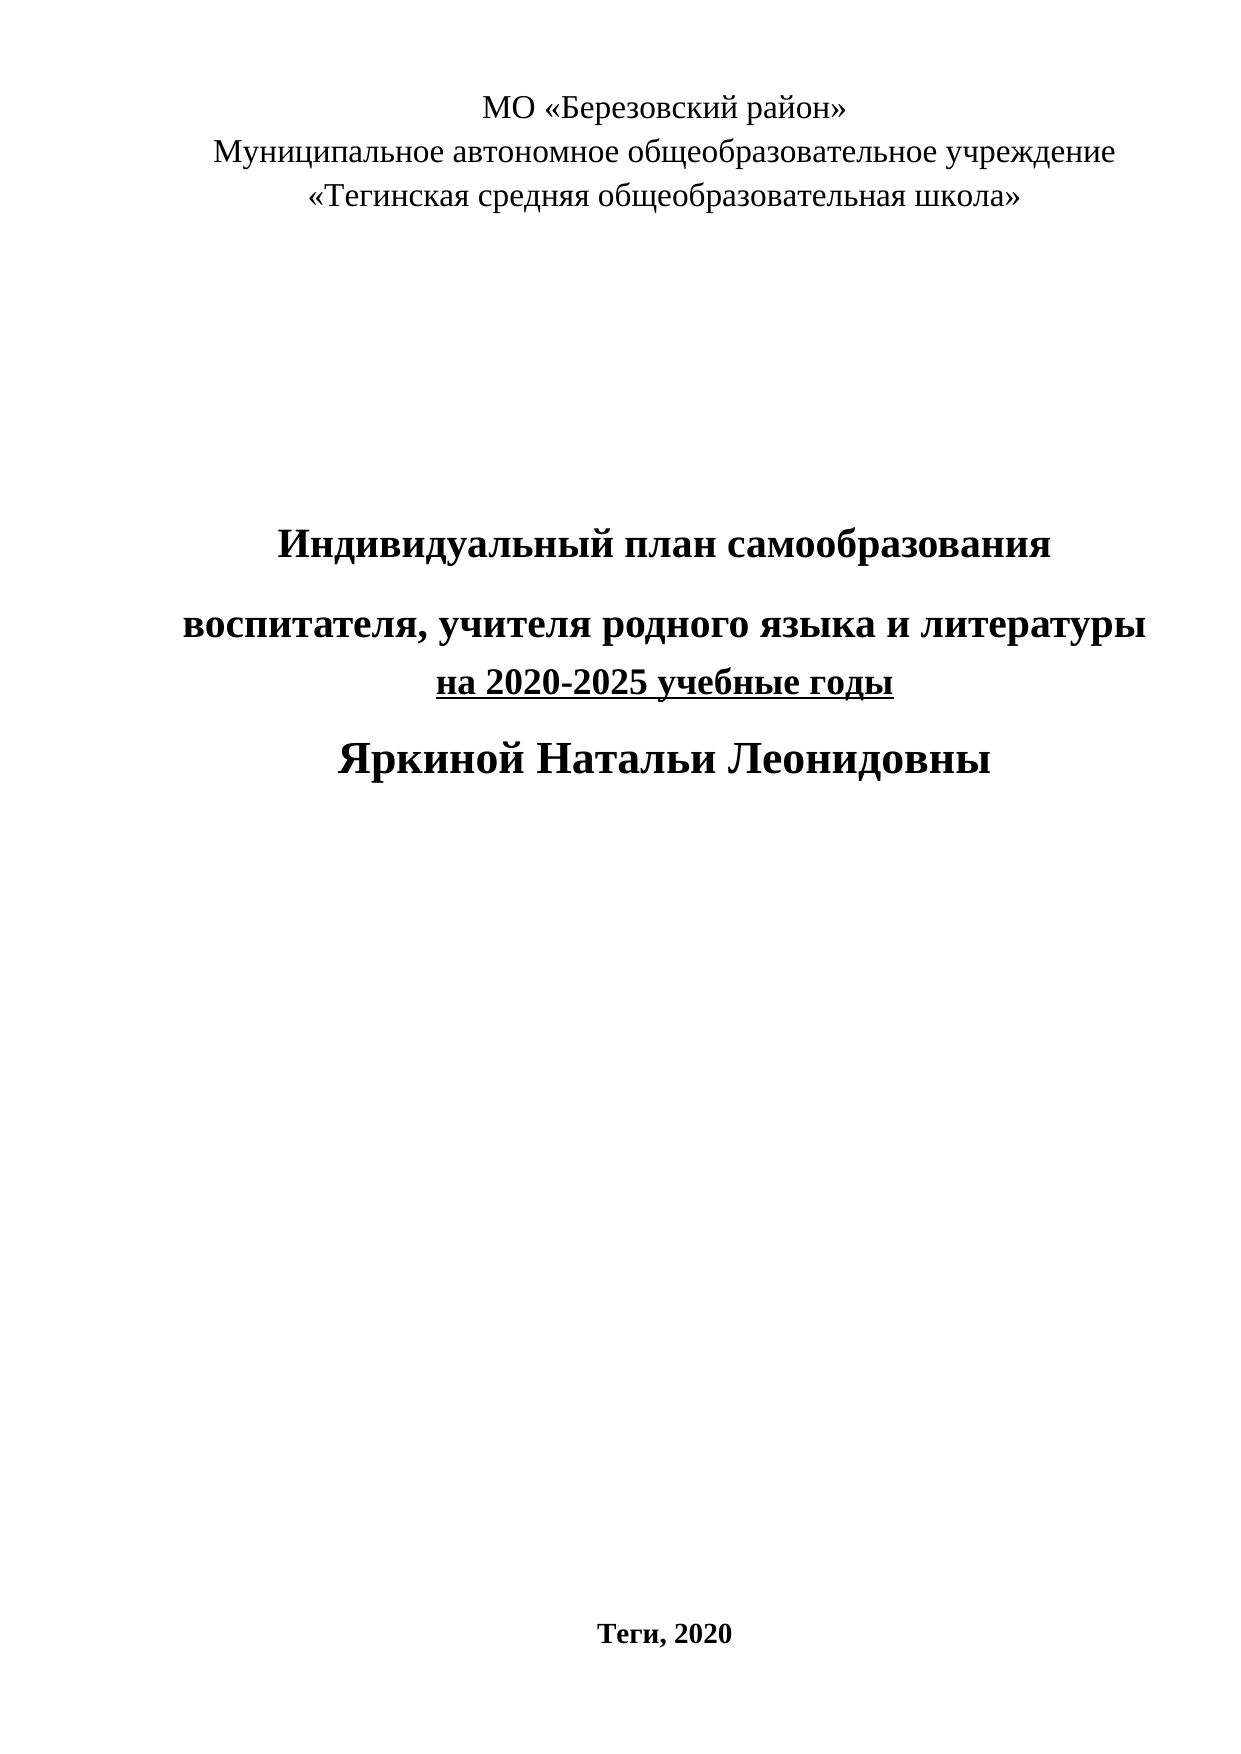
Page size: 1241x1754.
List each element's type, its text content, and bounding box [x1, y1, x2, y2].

text «Тегинская средняя общеобразовательная школа» [177, 175, 1152, 213]
subtitle воспитателя, учителя родного языка и литературы [177, 598, 1152, 646]
text Теги, 2020 [177, 1617, 1152, 1650]
text на 2020-2025 учебные годы [177, 660, 1152, 703]
text МО «Березовский район» [177, 87, 1152, 125]
text Муниципальное автономное общеобразовательное учреждение [177, 131, 1152, 169]
subtitle Индивидуальный план самообразования [177, 518, 1152, 566]
text Яркиной Натальи Леонидовны [177, 730, 1152, 783]
